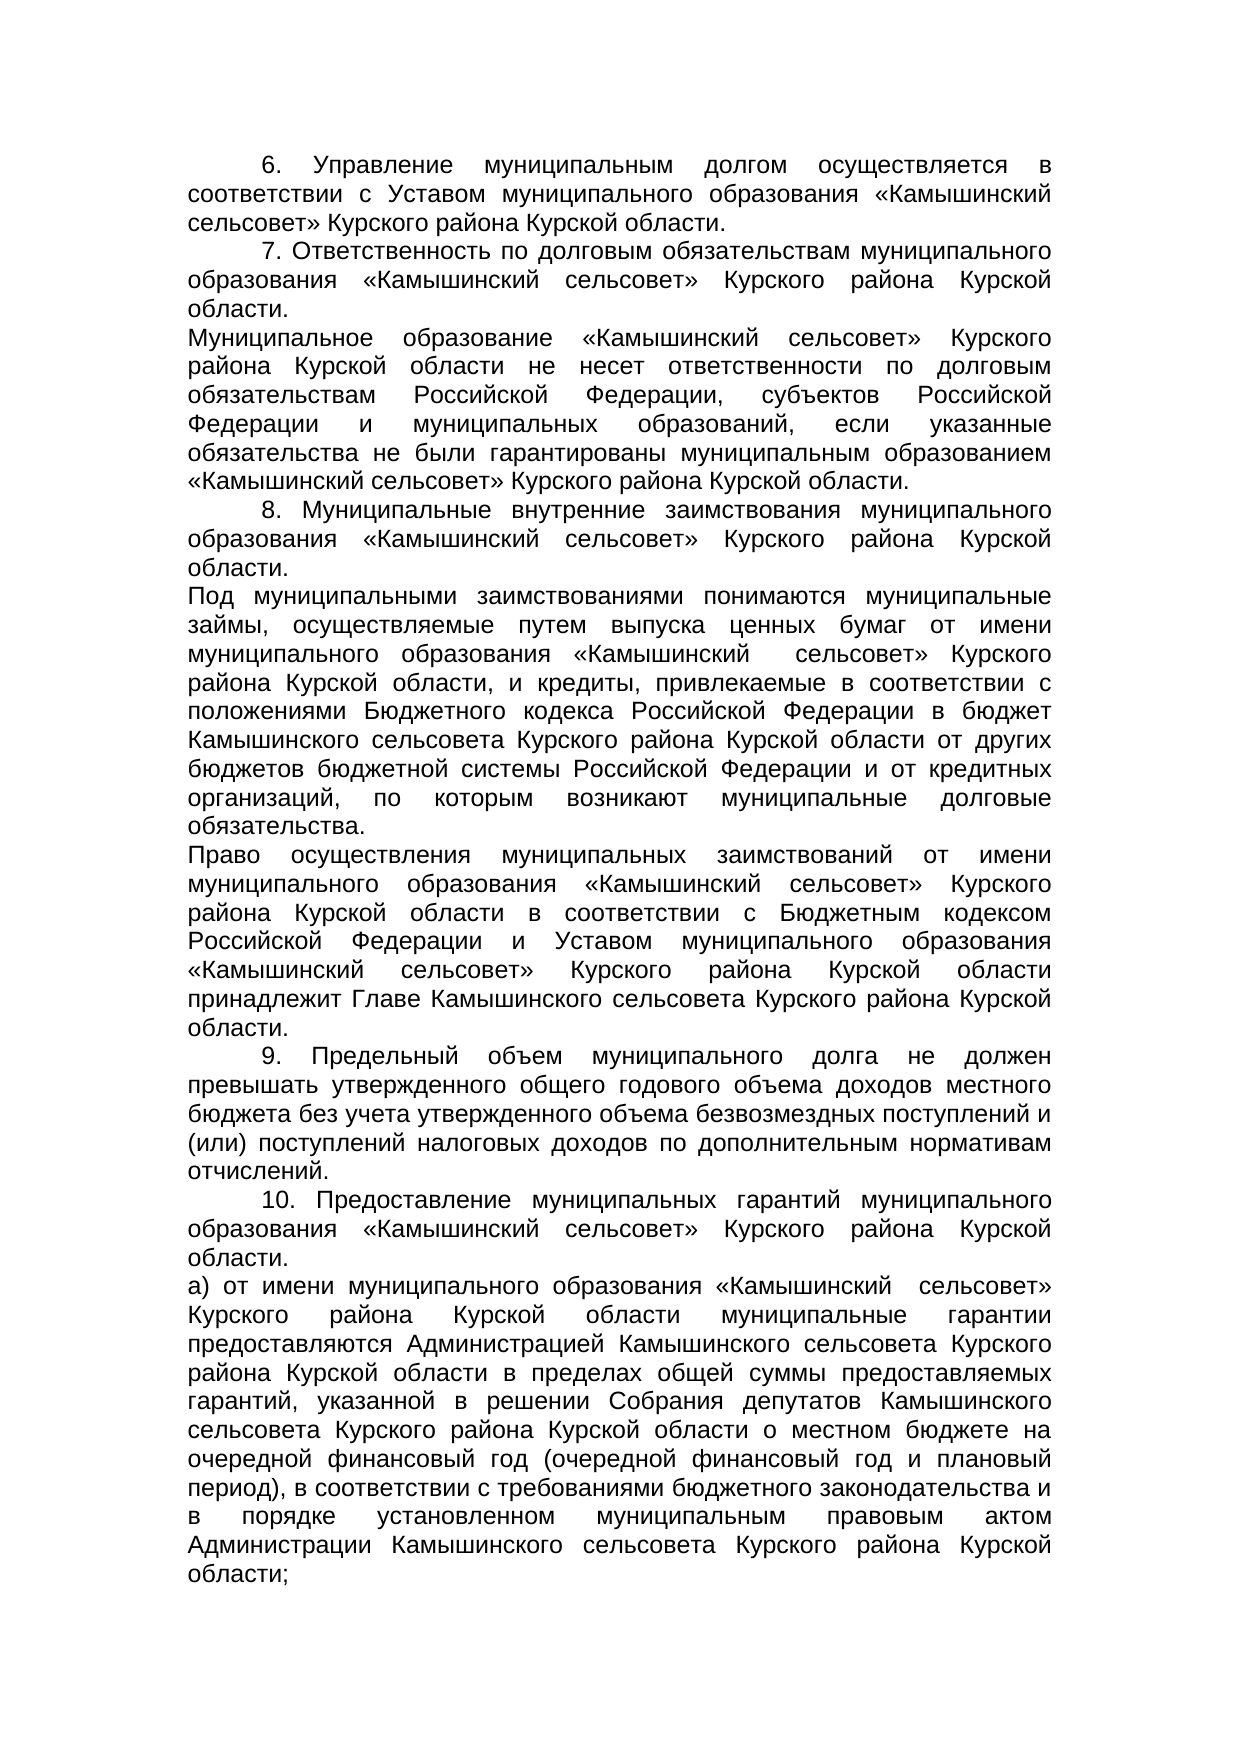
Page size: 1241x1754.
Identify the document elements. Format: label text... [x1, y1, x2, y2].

text 9. Предельный объем муниципального долга не должен превышать утвержденного общего годового объема доходов местного бюджета без учета утвержденного объема безвозмездных поступлений и (или) поступлений налоговых доходов по дополнительным нормативам отчислений. [187, 1041, 1053, 1185]
text Под муниципальными заимствованиями понимаются муниципальные займы, осуществляемые путем выпуска ценных бумаг от имени муниципального образования «Камышинский сельсовет» Курского района Курской области, и кредиты, привлекаемые в соответствии с положениями Бюджетного кодекса Российской Федерации в бюджет Камышинского сельсовета Курского района Курской области от других бюджетов бюджетной системы Российской Федерации и от кредитных организаций, по которым возникают муниципальные долговые обязательства. [187, 581, 1053, 840]
text 10. Предоставление муниципальных гарантий муниципального образования «Камышинский сельсовет» Курского района Курской области. [187, 1185, 1053, 1271]
text 6. Управление муниципальным долгом осуществляется в соответствии с Уставом муниципального образования «Камышинский сельсовет» Курского района Курской области. [187, 150, 1053, 236]
text 7. Ответственность по долговым обязательствам муниципального образования «Камышинский сельсовет» Курского района Курской области. [187, 236, 1053, 322]
text 8. Муниципальные внутренние заимствования муниципального образования «Камышинский сельсовет» Курского района Курской области. [187, 495, 1053, 581]
text Право осуществления муниципальных заимствований от имени муниципального образования «Камышинский сельсовет» Курского района Курской области в соответствии с Бюджетным кодексом Российской Федерации и Уставом муниципального образования «Камышинский сельсовет» Курского района Курской области принадлежит Главе Камышинского сельсовета Курского района Курской области. [187, 840, 1053, 1041]
text Муниципальное образование «Камышинский сельсовет» Курского района Курской области не несет ответственности по долговым обязательствам Российской Федерации, субъектов Российской Федерации и муниципальных образований, если указанные обязательства не были гарантированы муниципальным образованием «Камышинский сельсовет» Курского района Курской области. [187, 322, 1053, 495]
text а) от имени муниципального образования «Камышинский сельсовет» Курского района Курской области муниципальные гарантии предоставляются Администрацией Камышинского сельсовета Курского района Курской области в пределах общей суммы предоставляемых гарантий, указанной в решении Собрания депутатов Камышинского сельсовета Курского района Курской области о местном бюджете на очередной финансовый год (очередной финансовый год и плановый период), в соответствии с требованиями бюджетного законодательства и в порядке установленном муниципальным правовым актом Администрации Камышинского сельсовета Курского района Курской области; [187, 1271, 1053, 1587]
